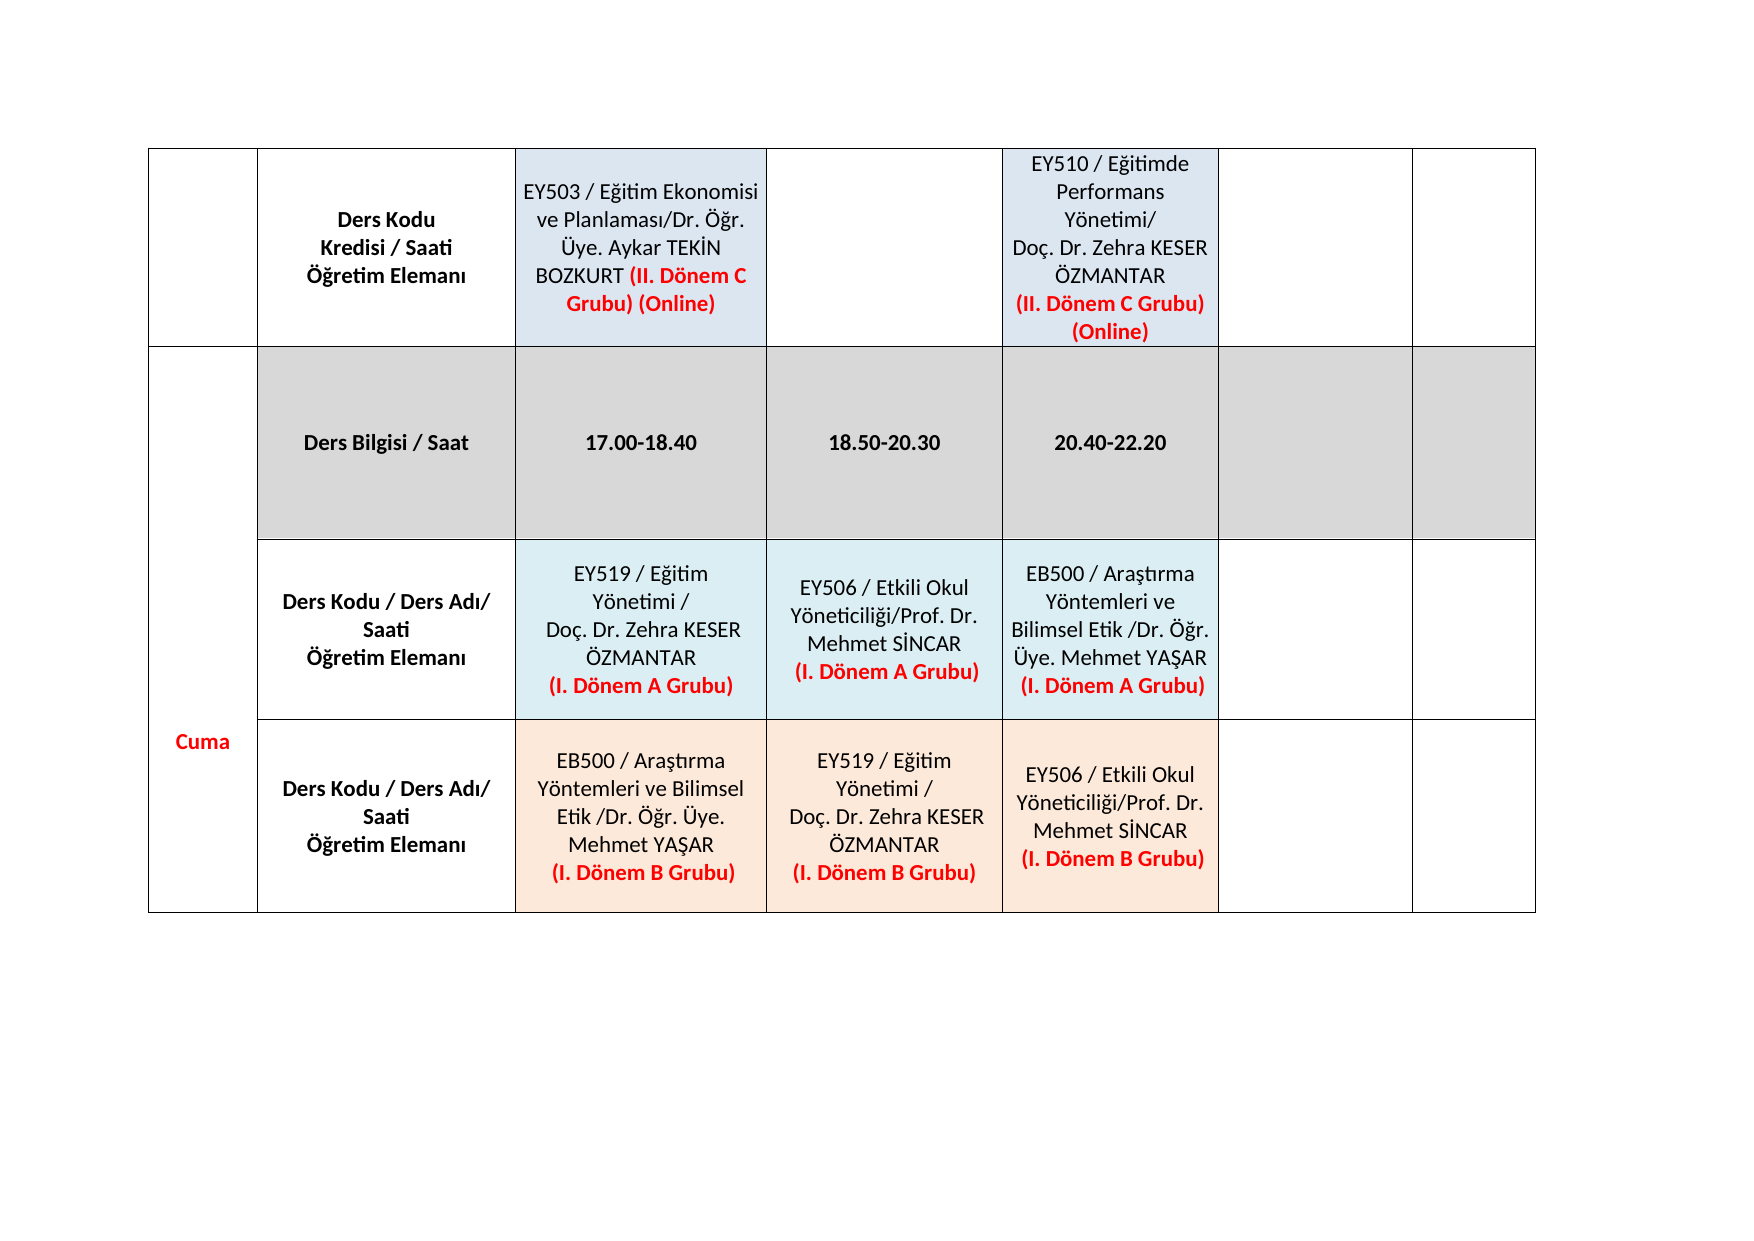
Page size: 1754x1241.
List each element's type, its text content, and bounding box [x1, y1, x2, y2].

table_cell [1413, 540, 1535, 719]
table_cell EY510 / Eğitimde Performans Yönetimi/ Doç. Dr. Zehra KESER ÖZMANTAR (II. Dönem C Grubu) (Online) [1003, 149, 1218, 346]
table_cell Ders Kodu / Ders Adı/ Saati Öğretim Elemanı [258, 540, 515, 719]
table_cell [258, 720, 515, 912]
table_cell Cuma Cuma [149, 347, 257, 912]
table_cell [1219, 720, 1412, 912]
table_cell 18.50-20.30 [767, 347, 1002, 538]
table_cell 17.00-18.40 [516, 347, 766, 538]
table_cell 20.40-22.20 [1003, 347, 1218, 538]
table_cell EY506 / Etkili Okul Yöneticiliği/Prof. Dr. Mehmet SİNCAR (I. Dönem B Grubu) [1003, 720, 1218, 912]
table_cell EY506 / Etkili Okul Yöneticiliği/Prof. Dr. Mehmet SİNCAR (I. Dönem A Grubu) [767, 540, 1002, 719]
table_cell [1413, 720, 1535, 912]
table_cell [1413, 149, 1535, 346]
table_cell EY519 / Eğitim Yönetimi / Doç. Dr. Zehra KESER ÖZMANTAR (I. Dönem B Grubu) [767, 720, 1002, 912]
table_cell [767, 149, 1002, 346]
table_cell Ders Kodu Kredisi / Saati Öğretim Elemanı [258, 149, 515, 346]
table_cell Ders Bilgisi / Saat [258, 347, 515, 538]
table_cell EB500 / Araştırma Yöntemleri ve Bilimsel Etik /Dr. Öğr. Üye. Mehmet YAŞAR (I. Dönem A Grubu) [1003, 540, 1218, 719]
table_cell [1413, 347, 1535, 538]
table_cell EY519 / Eğitim Yönetimi / Doç. Dr. Zehra KESER ÖZMANTAR (I. Dönem A Grubu) [516, 540, 766, 719]
table_cell [1219, 540, 1412, 719]
table_cell [1219, 347, 1412, 538]
table_cell EB500 / Araştırma Yöntemleri ve Bilimsel Etik /Dr. Öğr. Üye. Mehmet YAŞAR (I. Dönem B Grubu) [516, 720, 766, 912]
table_cell [1219, 149, 1412, 346]
table_cell EY503 / Eğitim Ekonomisi ve Planlaması/Dr. Öğr. Üye. Aykar TEKİN BOZKURT (II. Dönem C Grubu) (Online) [516, 149, 766, 346]
